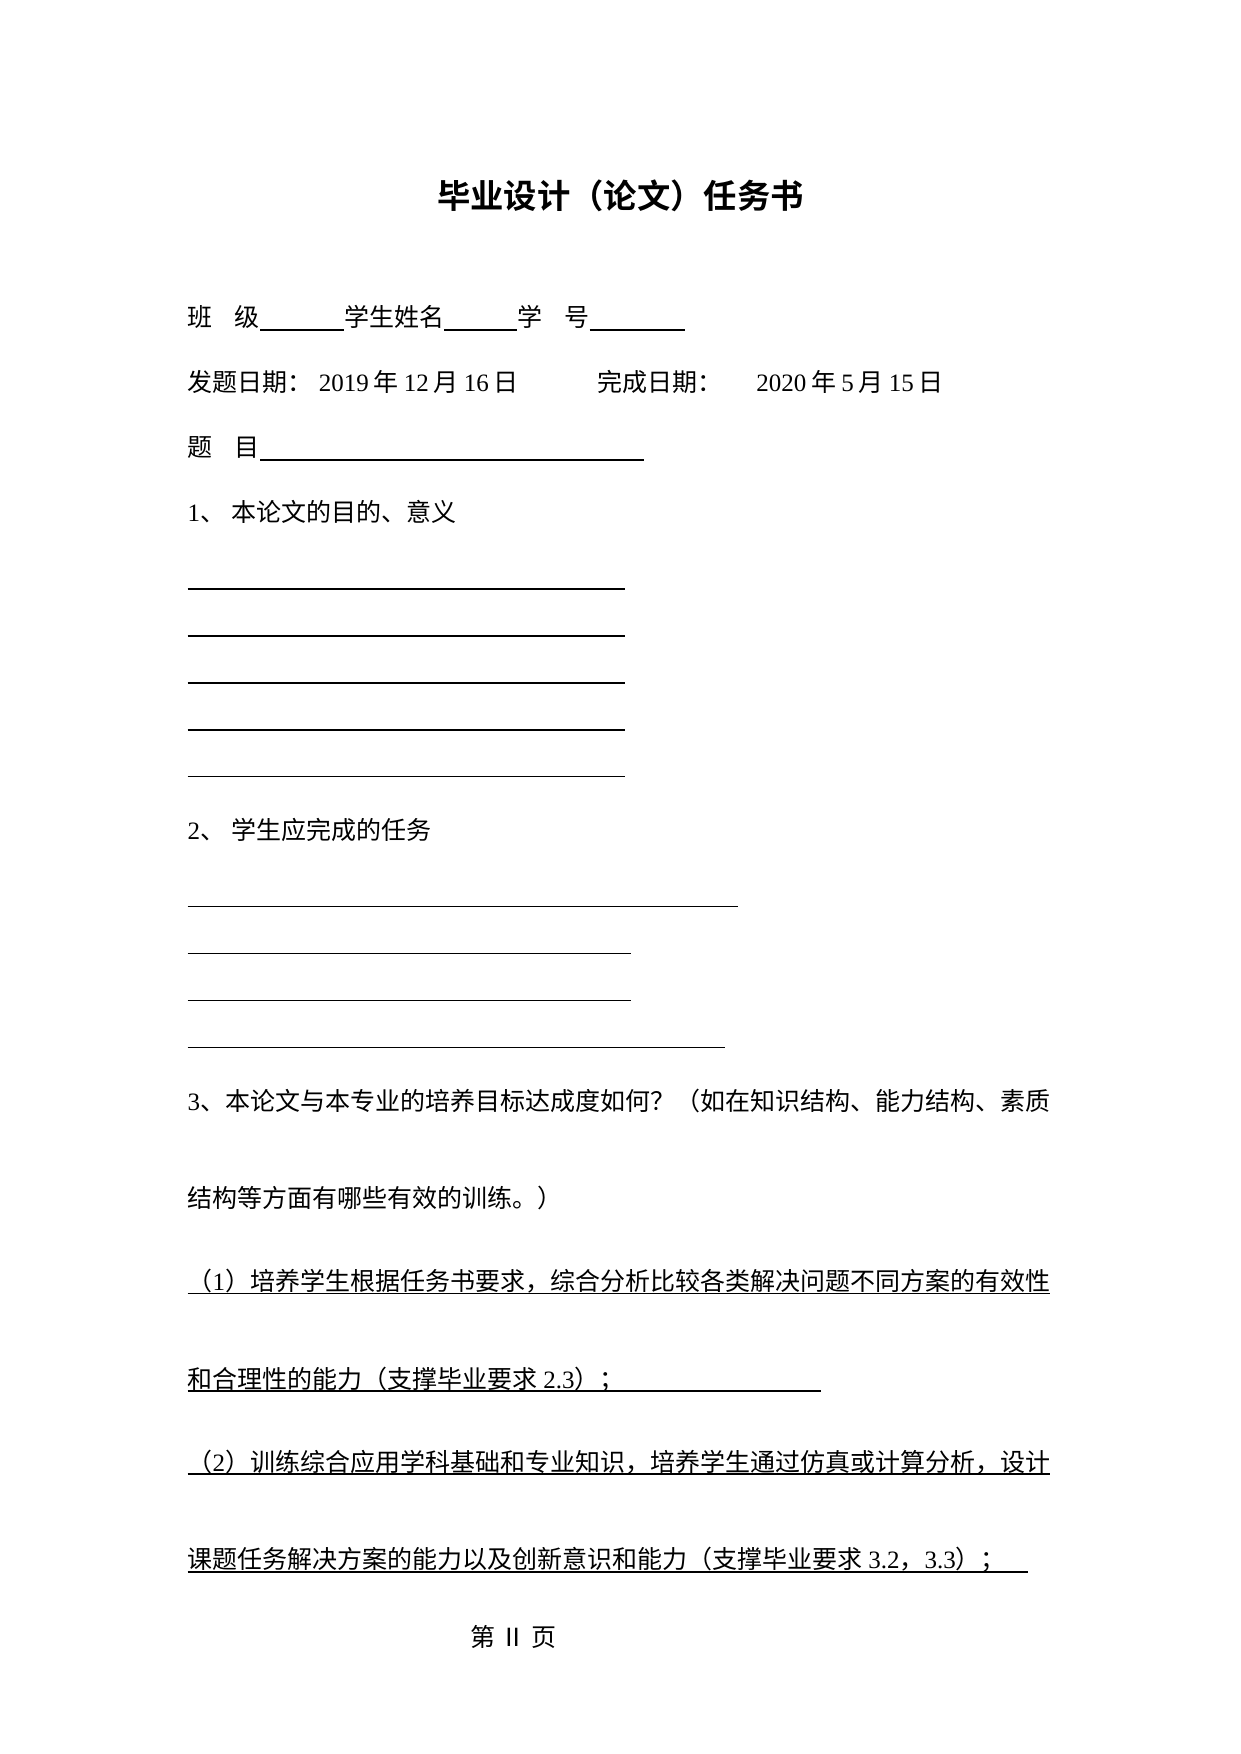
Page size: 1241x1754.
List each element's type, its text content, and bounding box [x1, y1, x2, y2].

list 本论文的目的、意义 [187, 478, 1053, 543]
list 学生应完成的任务 [187, 796, 1053, 861]
text 发题日期： 2019年12月16日 完成日期： 2020年5月15日 [187, 348, 1053, 413]
text 题 目 [187, 413, 1053, 478]
text 毕业设计（论文）任务书 [187, 162, 1053, 227]
text 3、本论文与本专业的培养目标达成度如何？（如在知识结构、能力结构、素质结构等方面有哪些有效的训练。） [187, 1067, 1053, 1229]
text 班 级 学生姓名 学 号 [187, 283, 1053, 348]
text （2）训练综合应用学科基础和专业知识，培养学生通过仿真或计算分析，设计课题任务解决方案的能力以及创新意识和能力（支撑毕业要求 3.2，3.3）； [187, 1428, 1053, 1590]
text （1）培养学生根据任务书要求，综合分析比较各类解决问题不同方案的有效性和合理性的能力（支撑毕业要求 2.3）； [187, 1247, 1053, 1410]
